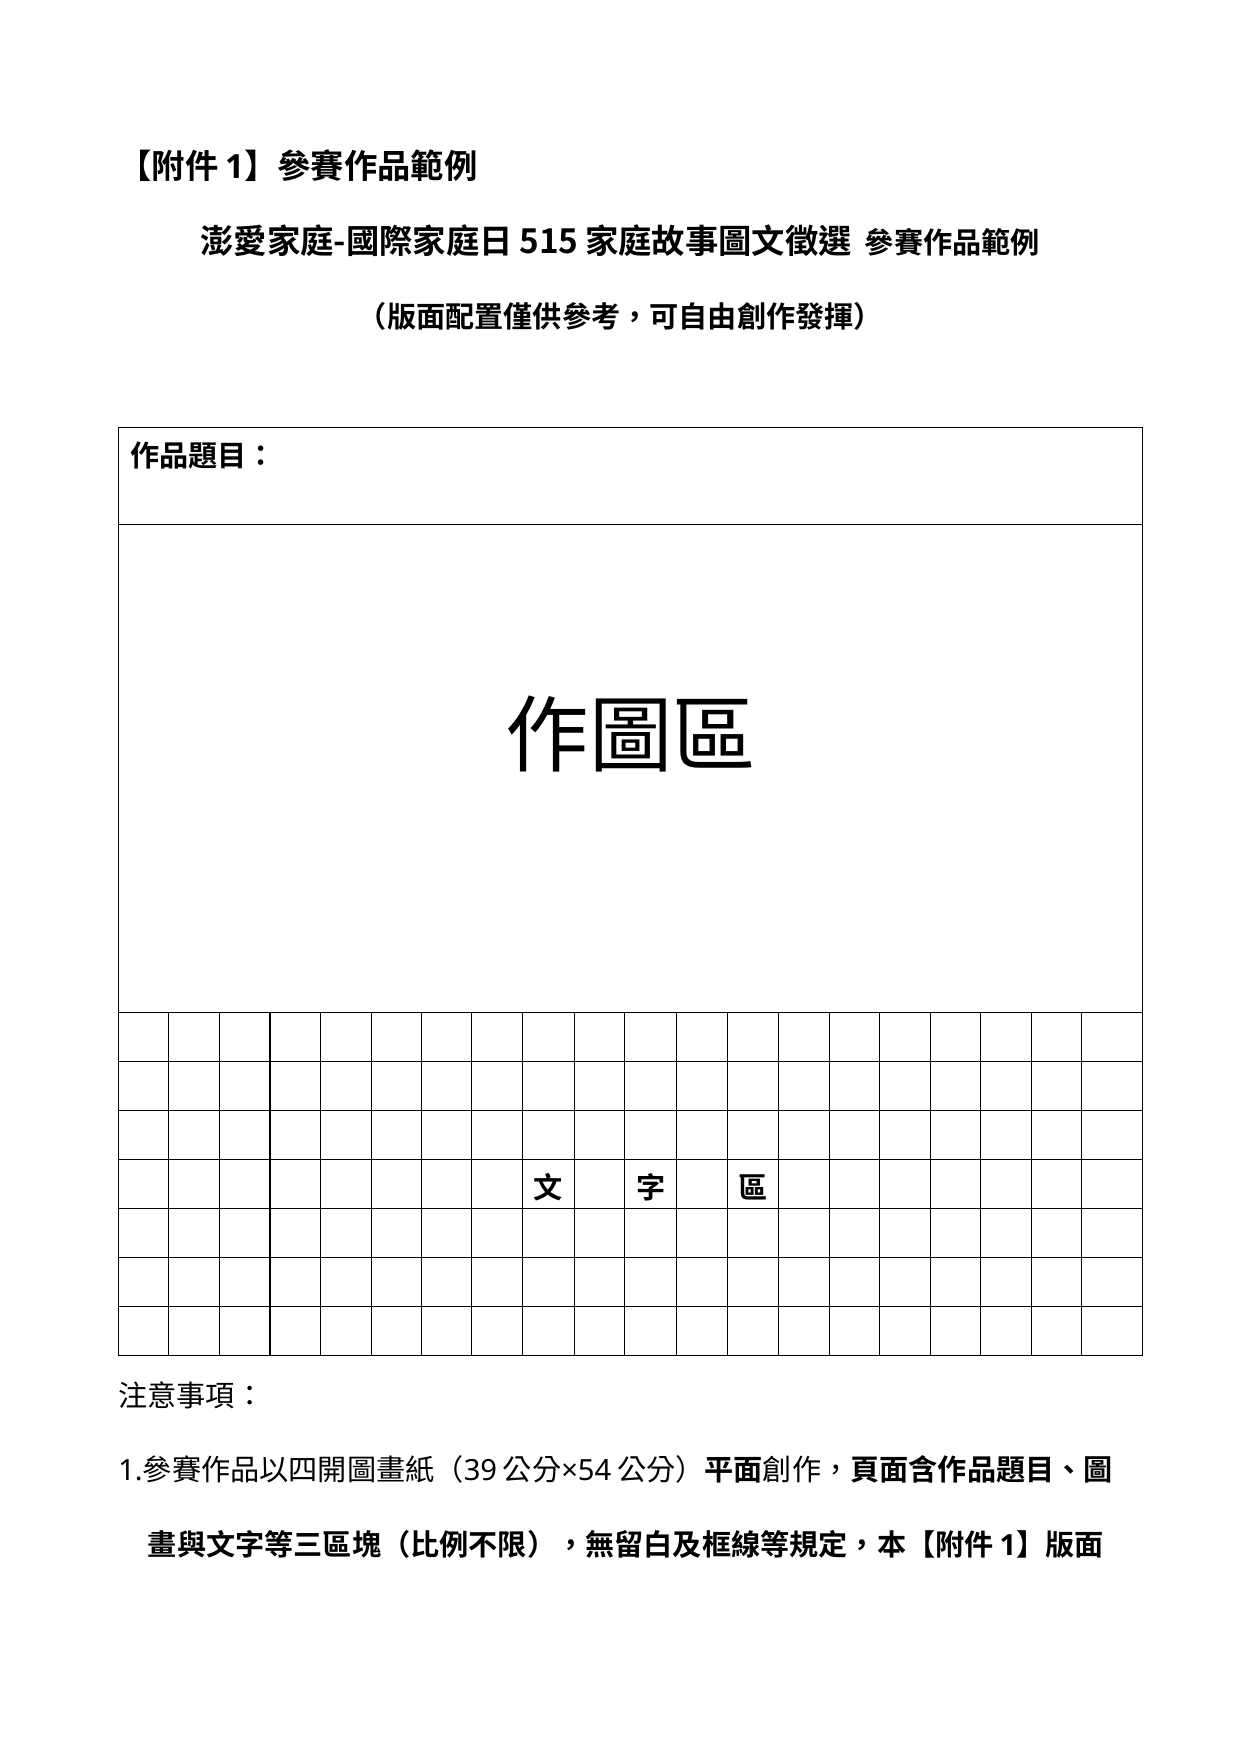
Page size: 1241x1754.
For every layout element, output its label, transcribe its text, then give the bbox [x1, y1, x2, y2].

table_cell [880, 1258, 930, 1306]
table_cell [119, 1209, 168, 1257]
table_cell [1082, 1258, 1142, 1306]
table_cell [981, 1013, 1031, 1061]
table_cell [830, 1160, 879, 1208]
text 【附件1】參賽作品範例 [118, 127, 1122, 202]
table_cell [271, 1160, 320, 1208]
table_cell [271, 1307, 320, 1355]
table_cell [1032, 1209, 1081, 1257]
table_cell [422, 1062, 471, 1110]
table_cell [830, 1258, 879, 1306]
table_cell [931, 1160, 980, 1208]
table_cell [372, 1013, 421, 1061]
table_cell [321, 1307, 371, 1355]
table_cell 作圖區 [119, 525, 1142, 1012]
table_cell [830, 1307, 879, 1355]
table_cell [625, 1258, 676, 1306]
table_cell [271, 1013, 320, 1061]
table_cell [220, 1013, 269, 1061]
table_cell [321, 1111, 371, 1159]
table_cell [472, 1209, 522, 1257]
table_cell [422, 1111, 471, 1159]
table_cell [220, 1258, 269, 1306]
table_cell [931, 1111, 980, 1159]
table_cell [625, 1013, 676, 1061]
table_cell [625, 1307, 676, 1355]
table_cell [472, 1160, 522, 1208]
table_cell [422, 1258, 471, 1306]
table_cell [880, 1111, 930, 1159]
table_cell [728, 1111, 778, 1159]
table_cell [677, 1258, 727, 1306]
table_cell [523, 1013, 574, 1061]
table_cell [830, 1111, 879, 1159]
table_cell [981, 1062, 1031, 1110]
table_cell [169, 1160, 219, 1208]
table_cell [575, 1013, 624, 1061]
table_cell [372, 1258, 421, 1306]
table_cell [779, 1160, 829, 1208]
table_cell [119, 1111, 168, 1159]
table_cell [271, 1111, 320, 1159]
table_cell [472, 1258, 522, 1306]
table_cell [625, 1062, 676, 1110]
text 澎愛家庭-國際家庭日515家庭故事圖文徵選 參賽作品範例 [118, 202, 1122, 277]
table_cell [728, 1307, 778, 1355]
table_cell [981, 1258, 1031, 1306]
table_cell [169, 1062, 219, 1110]
table_cell [1032, 1258, 1081, 1306]
table_cell [981, 1307, 1031, 1355]
table_cell [169, 1258, 219, 1306]
table_cell [169, 1307, 219, 1355]
table_cell [321, 1160, 371, 1208]
table_cell [372, 1062, 421, 1110]
table_cell 字 [625, 1160, 676, 1208]
table_cell [931, 1209, 980, 1257]
table_cell 文 [523, 1160, 574, 1208]
table_cell [880, 1013, 930, 1061]
table_cell [1082, 1307, 1142, 1355]
table_cell [677, 1160, 727, 1208]
table_cell [321, 1209, 371, 1257]
table_cell [271, 1209, 320, 1257]
table_cell [880, 1209, 930, 1257]
table_cell [523, 1258, 574, 1306]
table_cell [1082, 1062, 1142, 1110]
table_cell [575, 1111, 624, 1159]
table_cell [575, 1209, 624, 1257]
table_cell [931, 1307, 980, 1355]
table_cell [779, 1062, 829, 1110]
table_cell [169, 1013, 219, 1061]
text （版面配置僅供參考，可自由創作發揮） [118, 277, 1122, 352]
table_cell 區 [728, 1160, 778, 1208]
table_cell [119, 1307, 168, 1355]
table_cell [1082, 1209, 1142, 1257]
table_cell [830, 1209, 879, 1257]
table_cell [472, 1013, 522, 1061]
table_cell [575, 1307, 624, 1355]
table_cell [728, 1209, 778, 1257]
table_cell [779, 1307, 829, 1355]
table_cell [220, 1111, 269, 1159]
table_cell [119, 1013, 168, 1061]
table_cell [321, 1013, 371, 1061]
table_cell [119, 1258, 168, 1306]
table_cell [220, 1062, 269, 1110]
table_cell [1082, 1013, 1142, 1061]
table_cell [981, 1209, 1031, 1257]
table_cell [575, 1062, 624, 1110]
table_cell [1032, 1160, 1081, 1208]
table_cell [1032, 1307, 1081, 1355]
table_cell [728, 1013, 778, 1061]
table_header 作品題目： [119, 428, 1142, 524]
table_cell [830, 1062, 879, 1110]
table_cell [472, 1111, 522, 1159]
table_cell [271, 1062, 320, 1110]
table_cell [880, 1062, 930, 1110]
table_cell [728, 1062, 778, 1110]
table_cell [830, 1013, 879, 1061]
table_cell [472, 1307, 522, 1355]
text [118, 1431, 1122, 1581]
table_cell [728, 1258, 778, 1306]
table_cell [220, 1209, 269, 1257]
table_cell [523, 1209, 574, 1257]
table_cell [169, 1209, 219, 1257]
table_cell [625, 1209, 676, 1257]
table_cell [677, 1062, 727, 1110]
table_cell [422, 1013, 471, 1061]
table_cell [472, 1062, 522, 1110]
table_cell [321, 1062, 371, 1110]
table_cell [677, 1013, 727, 1061]
table_cell [1032, 1111, 1081, 1159]
table_cell [625, 1111, 676, 1159]
table_cell [575, 1258, 624, 1306]
table_cell [1032, 1013, 1081, 1061]
table_cell [575, 1160, 624, 1208]
table_cell [372, 1307, 421, 1355]
table_cell [422, 1209, 471, 1257]
table_cell [119, 1160, 168, 1208]
table_cell [779, 1013, 829, 1061]
table_cell [119, 1062, 168, 1110]
table_cell [523, 1062, 574, 1110]
table_cell [372, 1160, 421, 1208]
table_cell [981, 1160, 1031, 1208]
table_cell [372, 1111, 421, 1159]
table_cell [779, 1209, 829, 1257]
table_cell [779, 1258, 829, 1306]
table_cell [1082, 1111, 1142, 1159]
table_cell [220, 1307, 269, 1355]
table_cell [880, 1160, 930, 1208]
table_cell [677, 1307, 727, 1355]
table_cell [321, 1258, 371, 1306]
table_cell [1082, 1160, 1142, 1208]
table_cell [422, 1160, 471, 1208]
table_cell [981, 1111, 1031, 1159]
table_cell [523, 1111, 574, 1159]
table_cell [931, 1062, 980, 1110]
table_cell [372, 1209, 421, 1257]
table_cell [220, 1160, 269, 1208]
table_cell [677, 1209, 727, 1257]
table_cell [169, 1111, 219, 1159]
table_cell [880, 1307, 930, 1355]
table_cell [271, 1258, 320, 1306]
table_cell [931, 1013, 980, 1061]
table_cell [677, 1111, 727, 1159]
table_cell [1032, 1062, 1081, 1110]
table_cell [779, 1111, 829, 1159]
table_cell [523, 1307, 574, 1355]
table_cell [931, 1258, 980, 1306]
table_cell [422, 1307, 471, 1355]
text 注意事項： [118, 1356, 1122, 1431]
